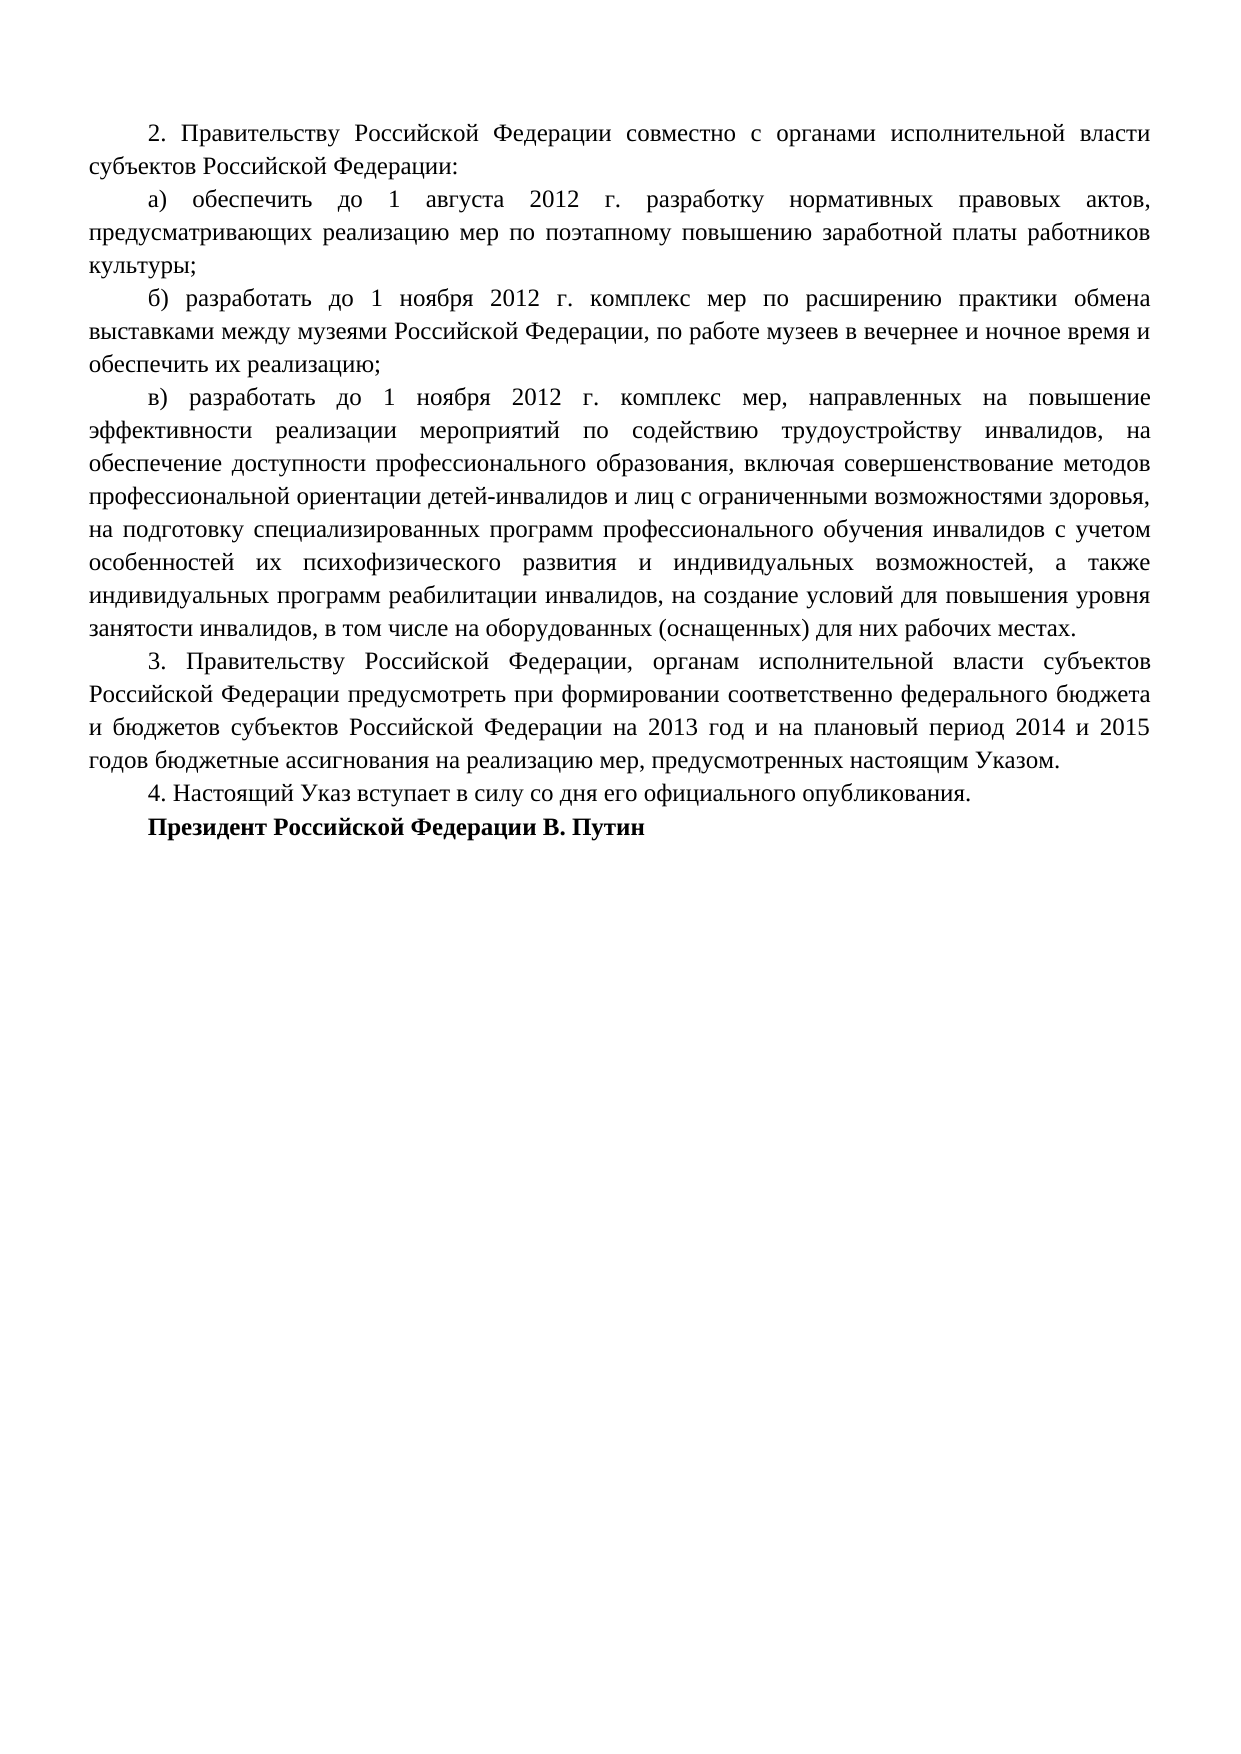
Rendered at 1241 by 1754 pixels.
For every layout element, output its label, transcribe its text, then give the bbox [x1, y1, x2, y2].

text в) разработать до 1 ноября 2012 г. комплекс мер, направленных на повышение эффективности реализации мероприятий по содействию трудоустройству инвалидов, на обеспечение доступности профессионального образования, включая совершенствование методов профессиональной ориентации детей-инвалидов и лиц с ограниченными возможностями здоровья, на подготовку специализированных программ профессионального обучения инвалидов с учетом особенностей их психофизического развития и индивидуальных возможностей, а также индивидуальных программ реабилитации инвалидов, на создание условий для повышения уровня занятости инвалидов, в том числе на оборудованных (оснащенных) для них рабочих местах. [88, 382, 1152, 642]
text 3. Правительству Российской Федерации, органам исполнительной власти субъектов Российской Федерации предусмотреть при формировании соответственно федерального бюджета и бюджетов субъектов Российской Федерации на 2013 год и на плановый период 2014 и 2015 годов бюджетные ассигнования на реализацию мер, предусмотренных настоящим Указом. [88, 646, 1152, 774]
text 2. Правительству Российской Федерации совместно с органами исполнительной власти субъектов Российской Федерации: [88, 118, 1152, 180]
text 4. Настоящий Указ вступает в силу со дня его официального опубликования. [88, 778, 1152, 807]
text Президент Российской Федерации В. Путин [88, 812, 1152, 840]
text б) разработать до 1 ноября 2012 г. комплекс мер по расширению практики обмена выставками между музеями Российской Федерации, по работе музеев в вечернее и ночное время и обеспечить их реализацию; [88, 283, 1152, 378]
text а) обеспечить до 1 августа 2012 г. разработку нормативных правовых актов, предусматривающих реализацию мер по поэтапному повышению заработной платы работников культуры; [88, 184, 1152, 279]
